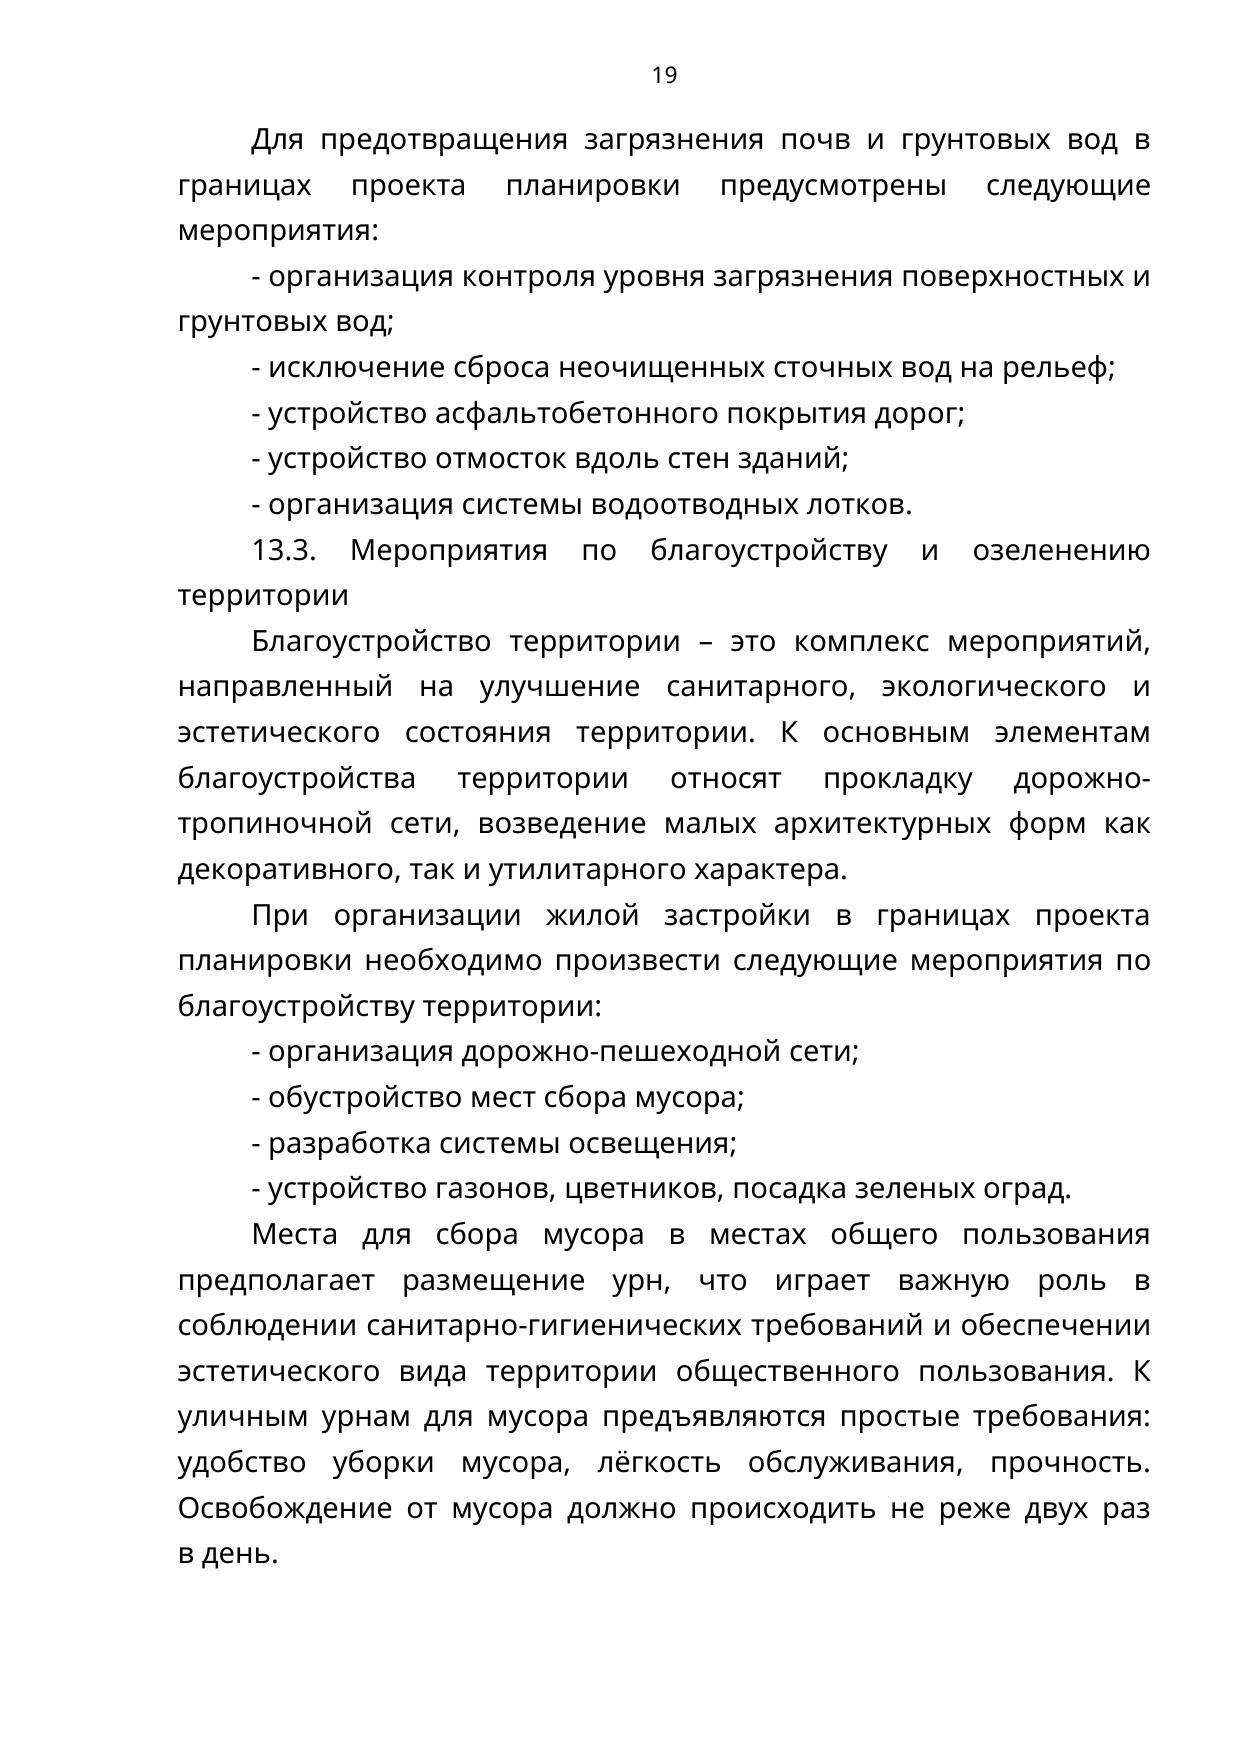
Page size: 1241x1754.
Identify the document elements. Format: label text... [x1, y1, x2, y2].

text - организация системы водоотводных лотков. [177, 483, 1152, 523]
text 13.3. Мероприятия по благоустройству и озеленению территории [177, 529, 1152, 614]
text Места для сбора мусора в местах общего пользования предполагает размещение урн, что играет важную роль в соблюдении санитарно-гигиенических требований и обеспечении эстетического вида территории общественного пользования. К уличным урнам для мусора предъявляются простые требования: удобство уборки мусора, лёгкость обслуживания, прочность. Освобождение от мусора должно происходить не реже двух раз в день. [177, 1213, 1152, 1572]
text - устройство отмосток вдоль стен зданий; [177, 437, 1152, 477]
text При организации жилой застройки в границах проекта планировки необходимо произвести следующие мероприятия по благоустройству территории: [177, 894, 1152, 1025]
text Для предотвращения загрязнения почв и грунтовых вод в границах проекта планировки предусмотрены следующие мероприятия: [177, 118, 1152, 249]
text - разработка системы освещения; [177, 1122, 1152, 1162]
text - организация дорожно-пешеходной сети; [177, 1031, 1152, 1070]
text - обустройство мест сбора мусора; [177, 1076, 1152, 1116]
text - организация контроля уровня загрязнения поверхностных и грунтовых вод; [177, 255, 1152, 340]
text - устройство асфальтобетонного покрытия дорог; [177, 392, 1152, 432]
text Благоустройство территории – это комплекс мероприятий, направленный на улучшение санитарного, экологического и эстетического состояния территории. К основным элементам благоустройства территории относят прокладку дорожно-тропиночной сети, возведение малых архитектурных форм как декоративного, так и утилитарного характера. [177, 620, 1152, 888]
text - устройство газонов, цветников, посадка зеленых оград. [177, 1167, 1152, 1207]
text - исключение сброса неочищенных сточных вод на рельеф; [177, 346, 1152, 386]
